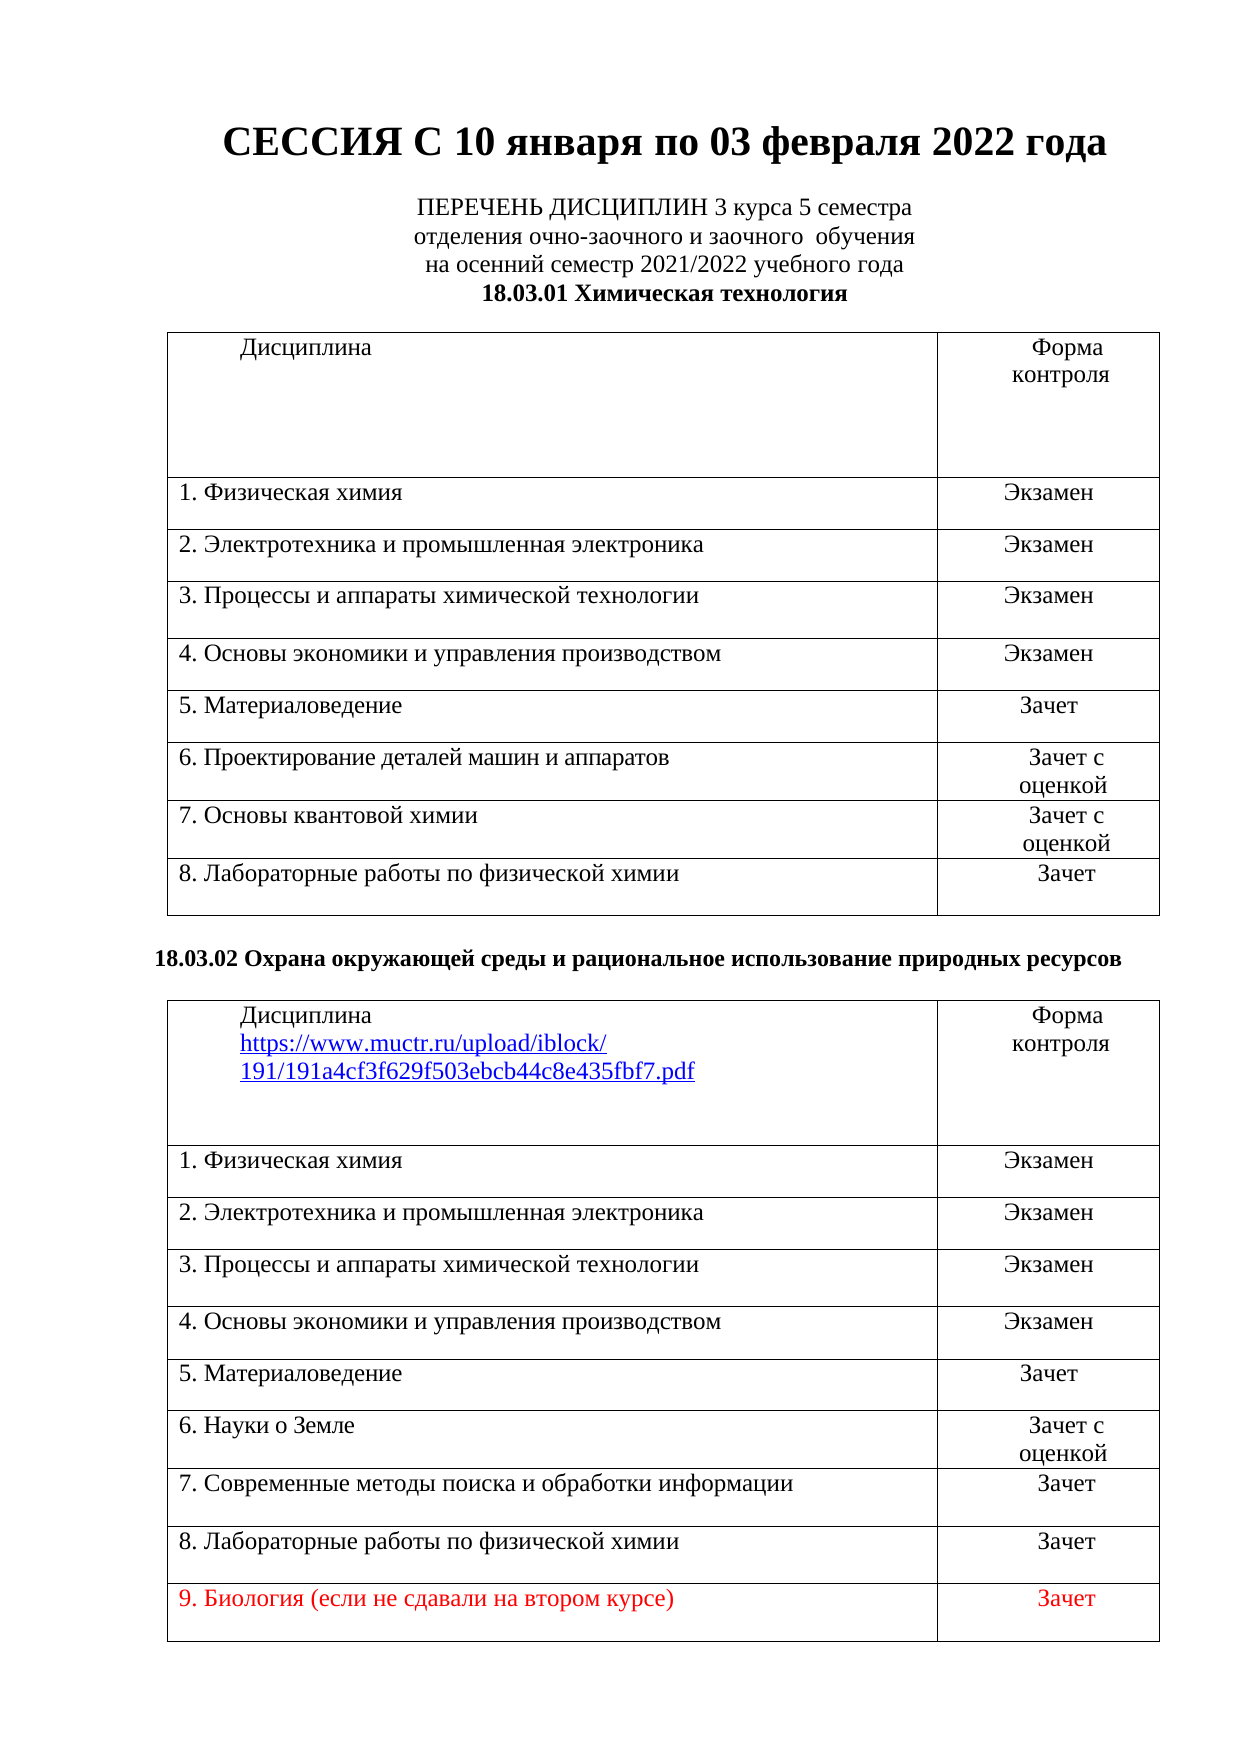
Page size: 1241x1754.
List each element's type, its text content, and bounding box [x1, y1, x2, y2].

table_cell Экзамен [938, 639, 1159, 690]
table_cell Зачет с оценкой [938, 743, 1159, 800]
table_cell Экзамен [938, 582, 1159, 638]
table_cell 7. Современные методы поиска и обработки информации [168, 1469, 937, 1526]
text 18.03.01 Химическая технология [221, 278, 1108, 307]
table_cell 1. Физическая химия [168, 478, 937, 529]
table_cell 1. Физическая химия [168, 1146, 937, 1197]
table_cell 4. Основы экономики и управления производством [168, 1307, 937, 1358]
table_cell 3. Процессы и аппараты химической технологии [168, 582, 937, 638]
table_cell Экзамен [938, 1250, 1159, 1306]
table_header Дисциплина https://www.muctr.ru/upload/iblock/191/191a4cf3f629f503ebcb44c8e435fbf7.pdf [168, 1001, 937, 1145]
table_cell 6. Проектирование деталей машин и аппаратов [168, 743, 937, 800]
table_cell Зачет [938, 859, 1159, 915]
text 18.03.02 Охрана окружающей среды и рациональное использование природных ресурсов [154, 944, 1163, 972]
table_cell 2. Электротехника и промышленная электроника [168, 1198, 937, 1249]
title СЕССИЯ С 10 января по 03 февраля 2022 года [221, 116, 1108, 164]
table_cell Зачет [938, 691, 1159, 742]
table_cell 4. Основы экономики и управления производством [168, 639, 937, 690]
table_cell 6. Науки о Земле [168, 1411, 937, 1468]
table_cell Экзамен [938, 1146, 1159, 1197]
table_cell Зачет [938, 1360, 1159, 1410]
table_cell 2. Электротехника и промышленная электроника [168, 530, 937, 581]
table_cell 8. Лабораторные работы по физической химии [168, 859, 937, 915]
table_cell Экзамен [938, 1198, 1159, 1249]
table_cell 7. Основы квантовой химии [168, 801, 937, 857]
table_cell Зачет [938, 1527, 1159, 1583]
table_cell 9. Биология (если не сдавали на втором курсе) [168, 1584, 937, 1641]
table_cell Зачет с оценкой [938, 801, 1159, 857]
table_cell Зачет с оценкой [938, 1411, 1159, 1468]
text отделения очно-заочного и заочного обучения [221, 221, 1108, 249]
table_header Форма контроля [938, 1001, 1159, 1145]
table_header Форма контроля [938, 333, 1159, 477]
table_cell Экзамен [938, 478, 1159, 529]
table_cell Зачет [938, 1469, 1159, 1526]
table_cell 8. Лабораторные работы по физической химии [168, 1527, 937, 1583]
table_cell 5. Материаловедение [168, 691, 937, 742]
table_cell 5. Материаловедение [168, 1360, 937, 1410]
table_header Дисциплина [168, 333, 937, 477]
table_cell Экзамен [938, 1307, 1159, 1358]
text ПЕРЕЧЕНЬ ДИСЦИПЛИН 3 курса 5 семестра [221, 192, 1108, 221]
table_cell 3. Процессы и аппараты химической технологии [168, 1250, 937, 1306]
table_cell Зачет [938, 1584, 1159, 1641]
text на осенний семестр 2021/2022 учебного года [221, 249, 1108, 278]
table_cell Экзамен [938, 530, 1159, 581]
